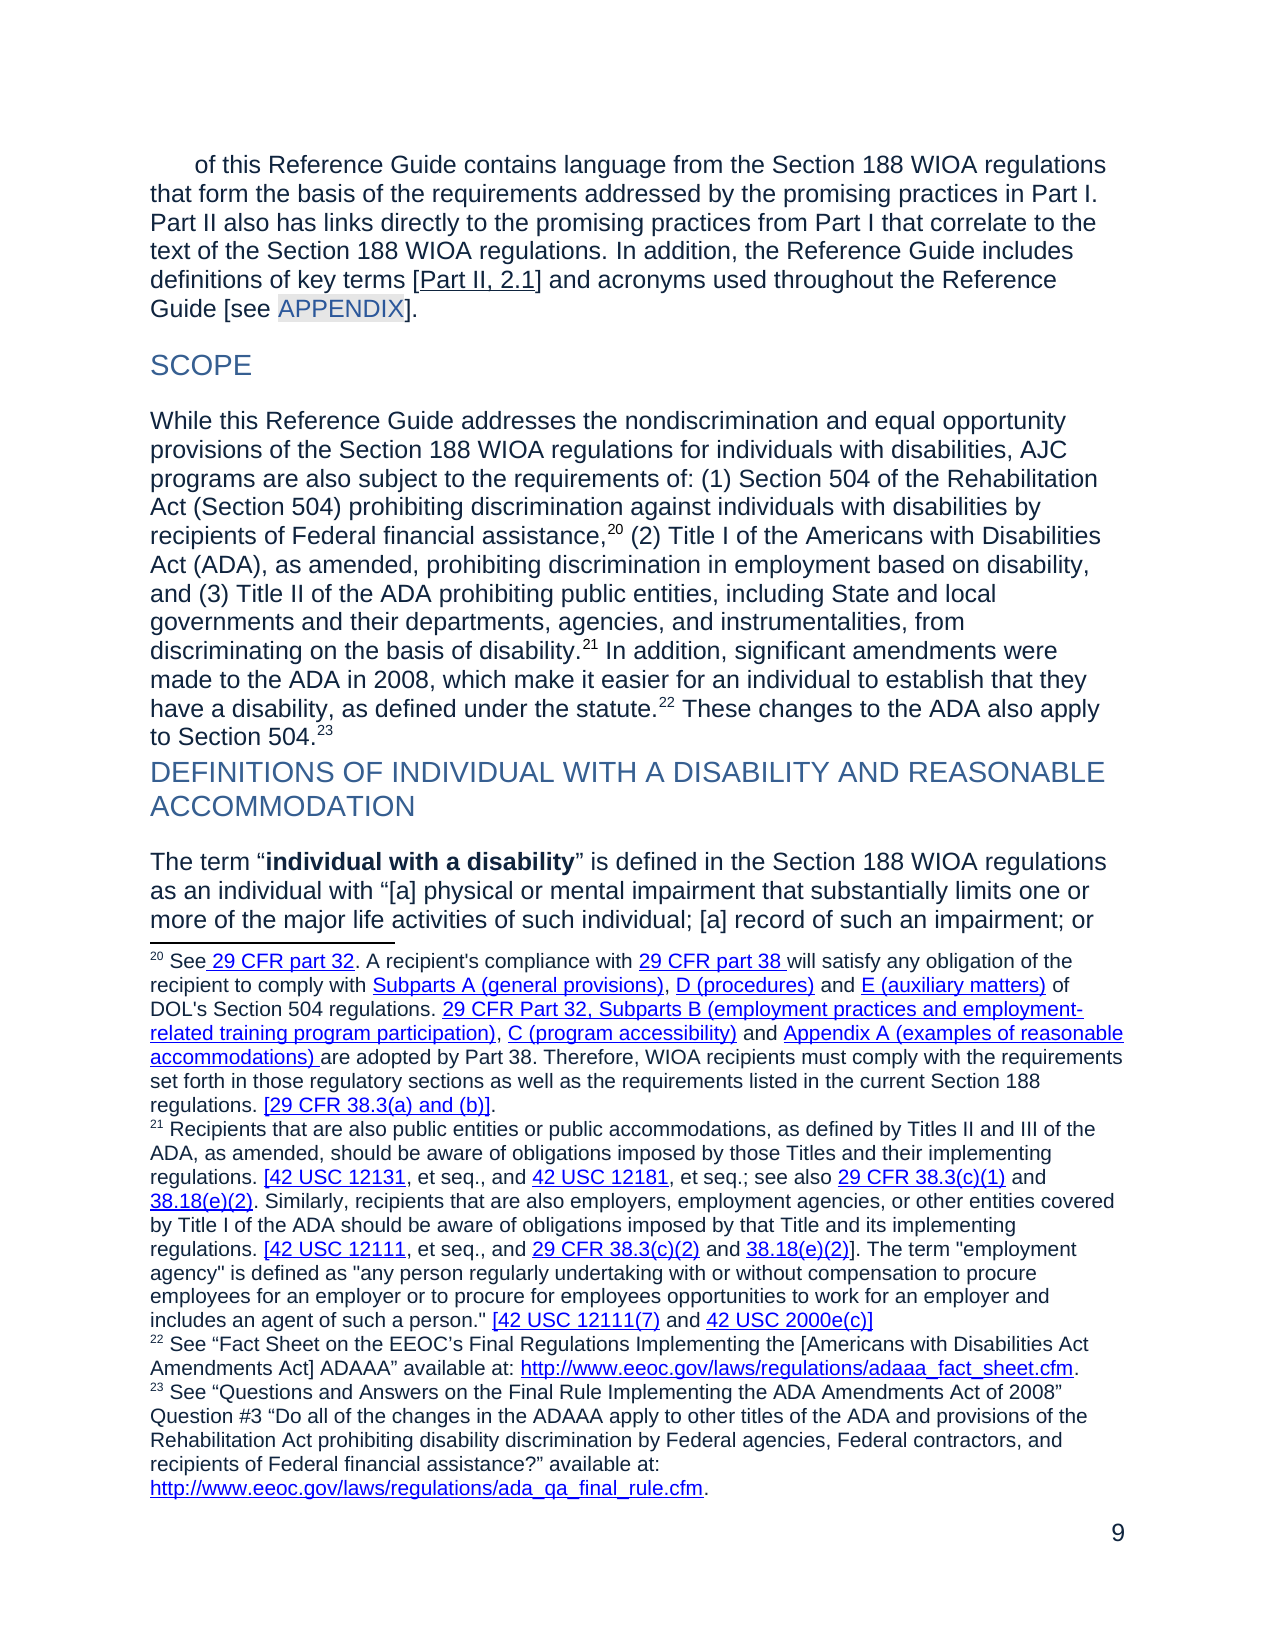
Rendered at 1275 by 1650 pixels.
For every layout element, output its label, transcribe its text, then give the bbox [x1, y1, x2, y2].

subtitle DEFINITIONS OF INDIVIDUAL WITH A DISABILITY AND REASONABLE ACCOMMODATION [150, 755, 1125, 822]
text PART II: SECTION 188 DISABILITY NONDISCRIMINATION AND EQUAL OPPORTUNITY REGULATIONS of this Reference Guide contains language from the Section 188 WIOA regulations that form the basis of the requirements addressed by the promising practices in Part I. Part II also has links directly to the promising practices from Part I that correlate to the text of the Section 188 WIOA regulations. In addition, the Reference Guide includes definitions of key terms [Part II, 2.1] and acronyms used throughout the Reference Guide [see APPENDIX]. [150, 150, 1125, 322]
text The term “individual with a disability” is defined in the Section 188 WIOA regulations as an individual with “[a] physical or mental impairment that substantially limits one or more of the major life activities of such individual; [a] record of such an impairment; or [b]eing regarded as having such an impairment . . . .” The Section 188 WIOA regulations reflect changes made by the ADA Amendments Act of 2008 (ADAAA) and make the definition consistent with subsequent Equal Employment Opportunity Commission (EEOC) and Department of Justice (DOJ) regulations to implement the ADAAA. [150, 847, 1125, 933]
text While this Reference Guide addresses the nondiscrimination and equal opportunity provisions of the Section 188 WIOA regulations for individuals with disabilities, AJC programs are also subject to the requirements of: (1) Section 504 of the Rehabilitation Act (Section 504) prohibiting discrimination against individuals with disabilities by recipients of Federal financial assistance, (2) Title I of the Americans with Disabilities Act (ADA), as amended, prohibiting discrimination in employment based on disability, and (3) Title II of the ADA prohibiting public entities, including State and local governments and their departments, agencies, and instrumentalities, from discriminating on the basis of disability. In addition, significant amendments were made to the ADA in 2008, which make it easier for an individual to establish that they have a disability, as defined under the statute. These changes to the ADA also apply to Section 504. [150, 406, 1125, 751]
subtitle SCOPE [150, 347, 1125, 381]
